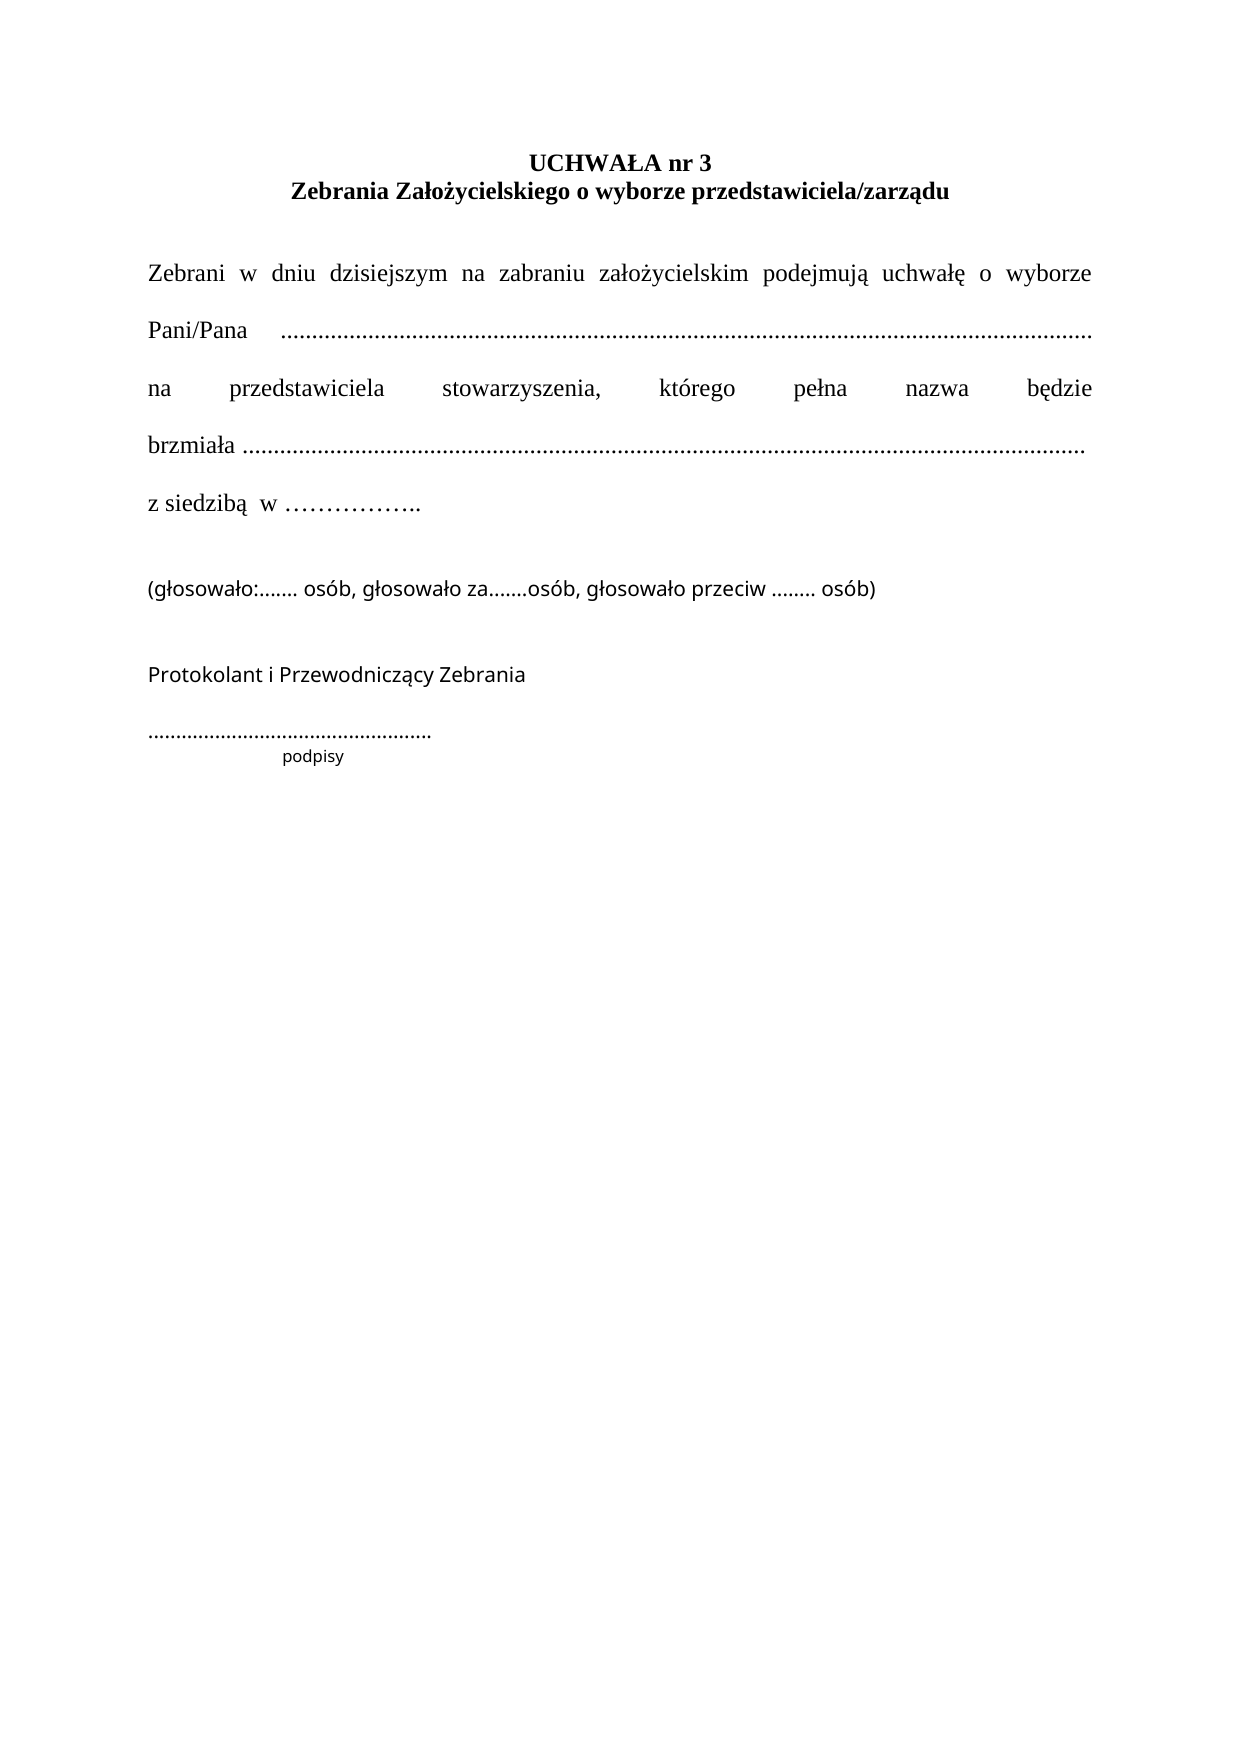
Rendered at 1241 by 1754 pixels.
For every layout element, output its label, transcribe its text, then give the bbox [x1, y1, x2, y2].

text Zebrani w dniu dzisiejszym na zabraniu założycielskim podejmują uchwałę o wyborze Pani/Pana .................................................................................................................................. na przedstawiciela stowarzyszenia, którego pełna nazwa będzie brzmiała ....................................................................................................................................... z siedzibą w …………….. [148, 258, 1093, 517]
text (głosowało:....... osób, głosowało za.......osób, głosowało przeciw ........ osób) [148, 574, 1093, 603]
text UCHWAŁA nr 3 [148, 148, 1093, 176]
text Zebrania Założycielskiego o wyborze przedstawiciela/zarządu [148, 176, 1093, 205]
text podpisy [148, 745, 1093, 768]
text Protokolant i Przewodniczący Zebrania [148, 660, 1093, 688]
text ................................................... [148, 717, 1093, 745]
